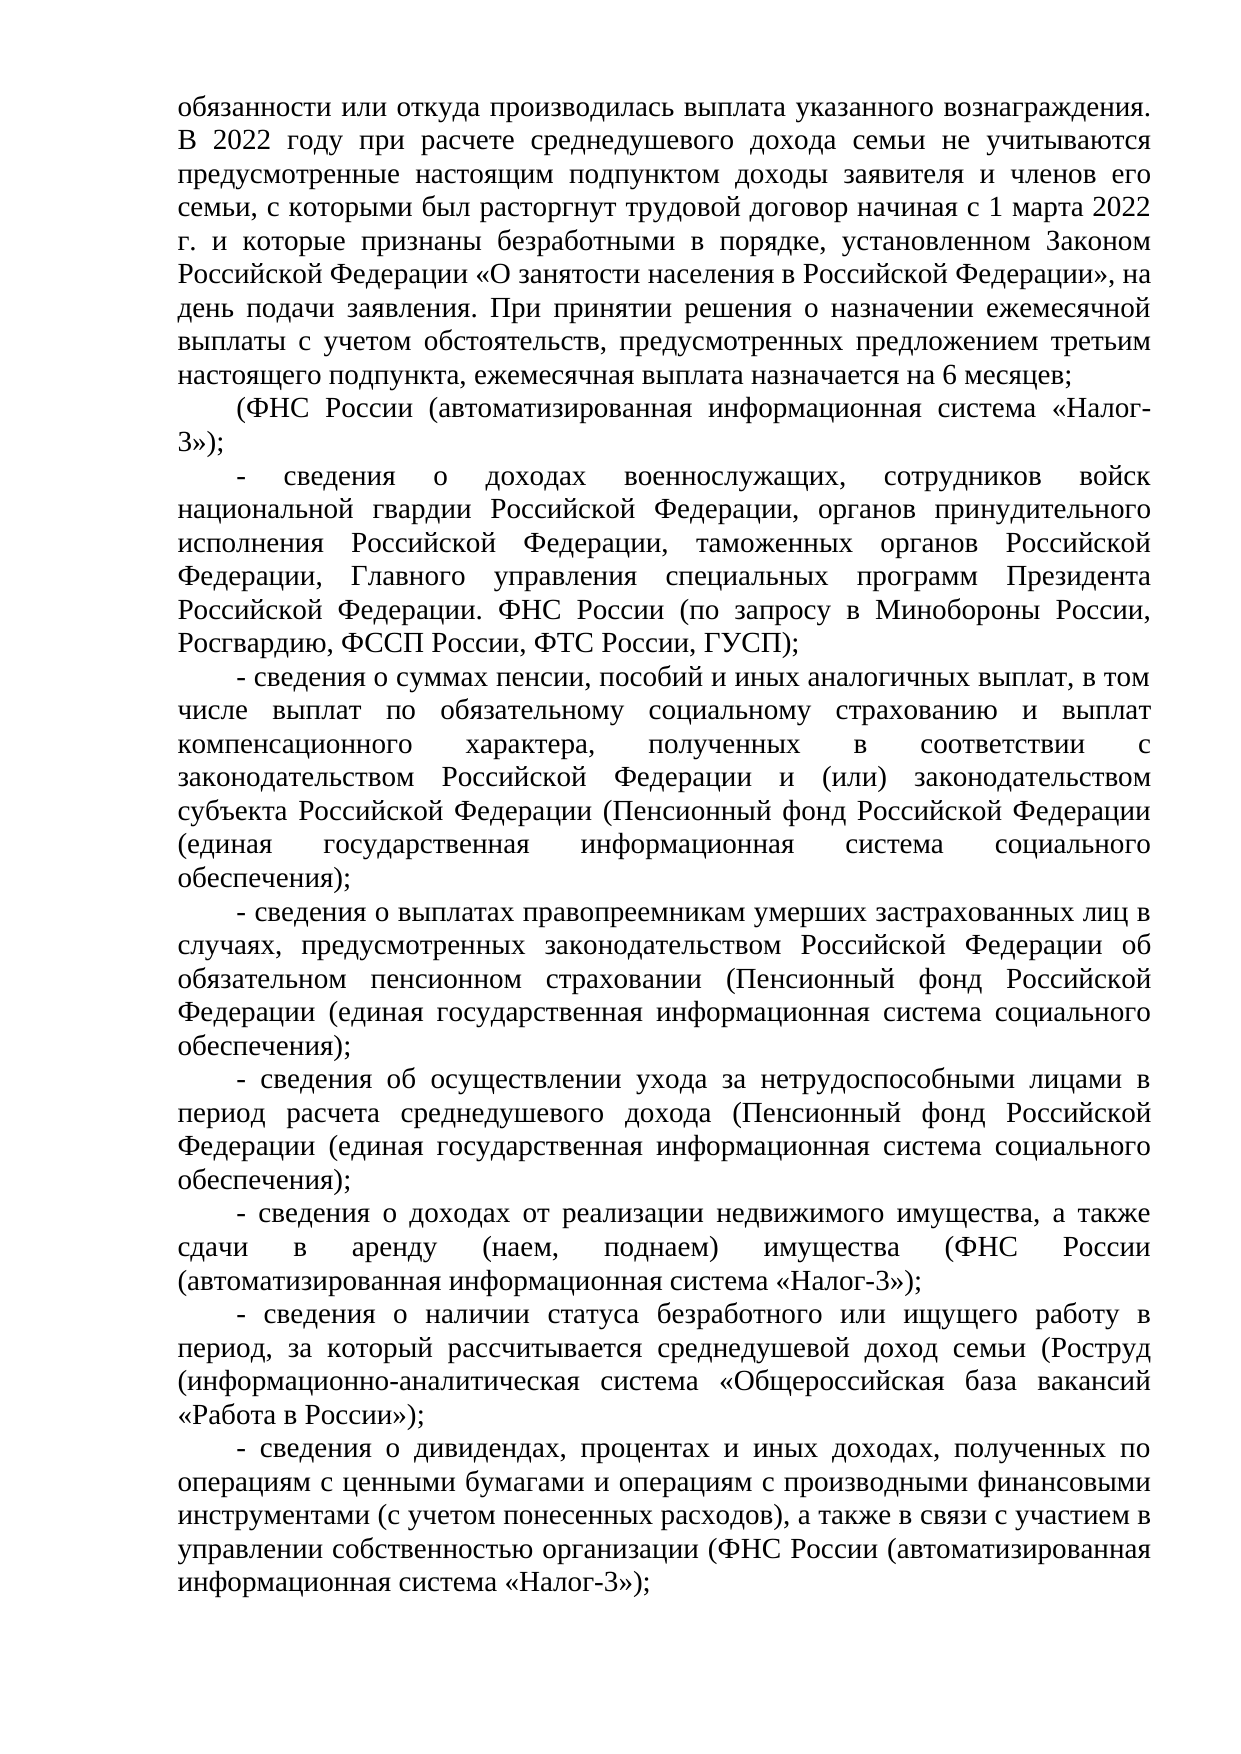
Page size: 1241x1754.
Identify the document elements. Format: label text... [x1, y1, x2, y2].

text - сведения об осуществлении ухода за нетрудоспособными лицами в период расчета среднедушевого дохода (Пенсионный фонд Российской Федерации (единая государственная информационная система социального обеспечения); [177, 1061, 1152, 1196]
text (ФНС России (автоматизированная информационная система «Налог-3»); [177, 391, 1152, 458]
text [177, 89, 1152, 391]
text - сведения о наличии статуса безработного или ищущего работу в период, за который рассчитывается среднедушевой доход семьи (Роструд (информационно-аналитическая система «Общероссийская база вакансий «Работа в России»); [177, 1296, 1152, 1430]
text - сведения о выплатах правопреемникам умерших застрахованных лиц в случаях, предусмотренных законодательством Российской Федерации об обязательном пенсионном страховании (Пенсионный фонд Российской Федерации (единая государственная информационная система социального обеспечения); [177, 894, 1152, 1061]
text - сведения о доходах военнослужащих, сотрудников войск национальной гвардии Российской Федерации, органов принудительного исполнения Российской Федерации, таможенных органов Российской Федерации, Главного управления специальных программ Президента Российской Федерации. ФНС России (по запросу в Минобороны России, Росгвардию, ФССП России, ФТС России, ГУСП); [177, 458, 1152, 659]
text - сведения о дивидендах, процентах и иных доходах, полученных по операциям с ценными бумагами и операциям с производными финансовыми инструментами (с учетом понесенных расходов), а также в связи с участием в управлении собственностью организации (ФНС России (автоматизированная информационная система «Налог-3»); [177, 1430, 1152, 1598]
text - сведения о доходах от реализации недвижимого имущества, а также сдачи в аренду (наем, поднаем) имущества (ФНС России (автоматизированная информационная система «Налог-3»); [177, 1196, 1152, 1296]
text - сведения о суммах пенсии, пособий и иных аналогичных выплат, в том числе выплат по обязательному социальному страхованию и выплат компенсационного характера, полученных в соответствии с законодательством Российской Федерации и (или) законодательством субъекта Российской Федерации (Пенсионный фонд Российской Федерации (единая государственная информационная система социального обеспечения); [177, 659, 1152, 894]
